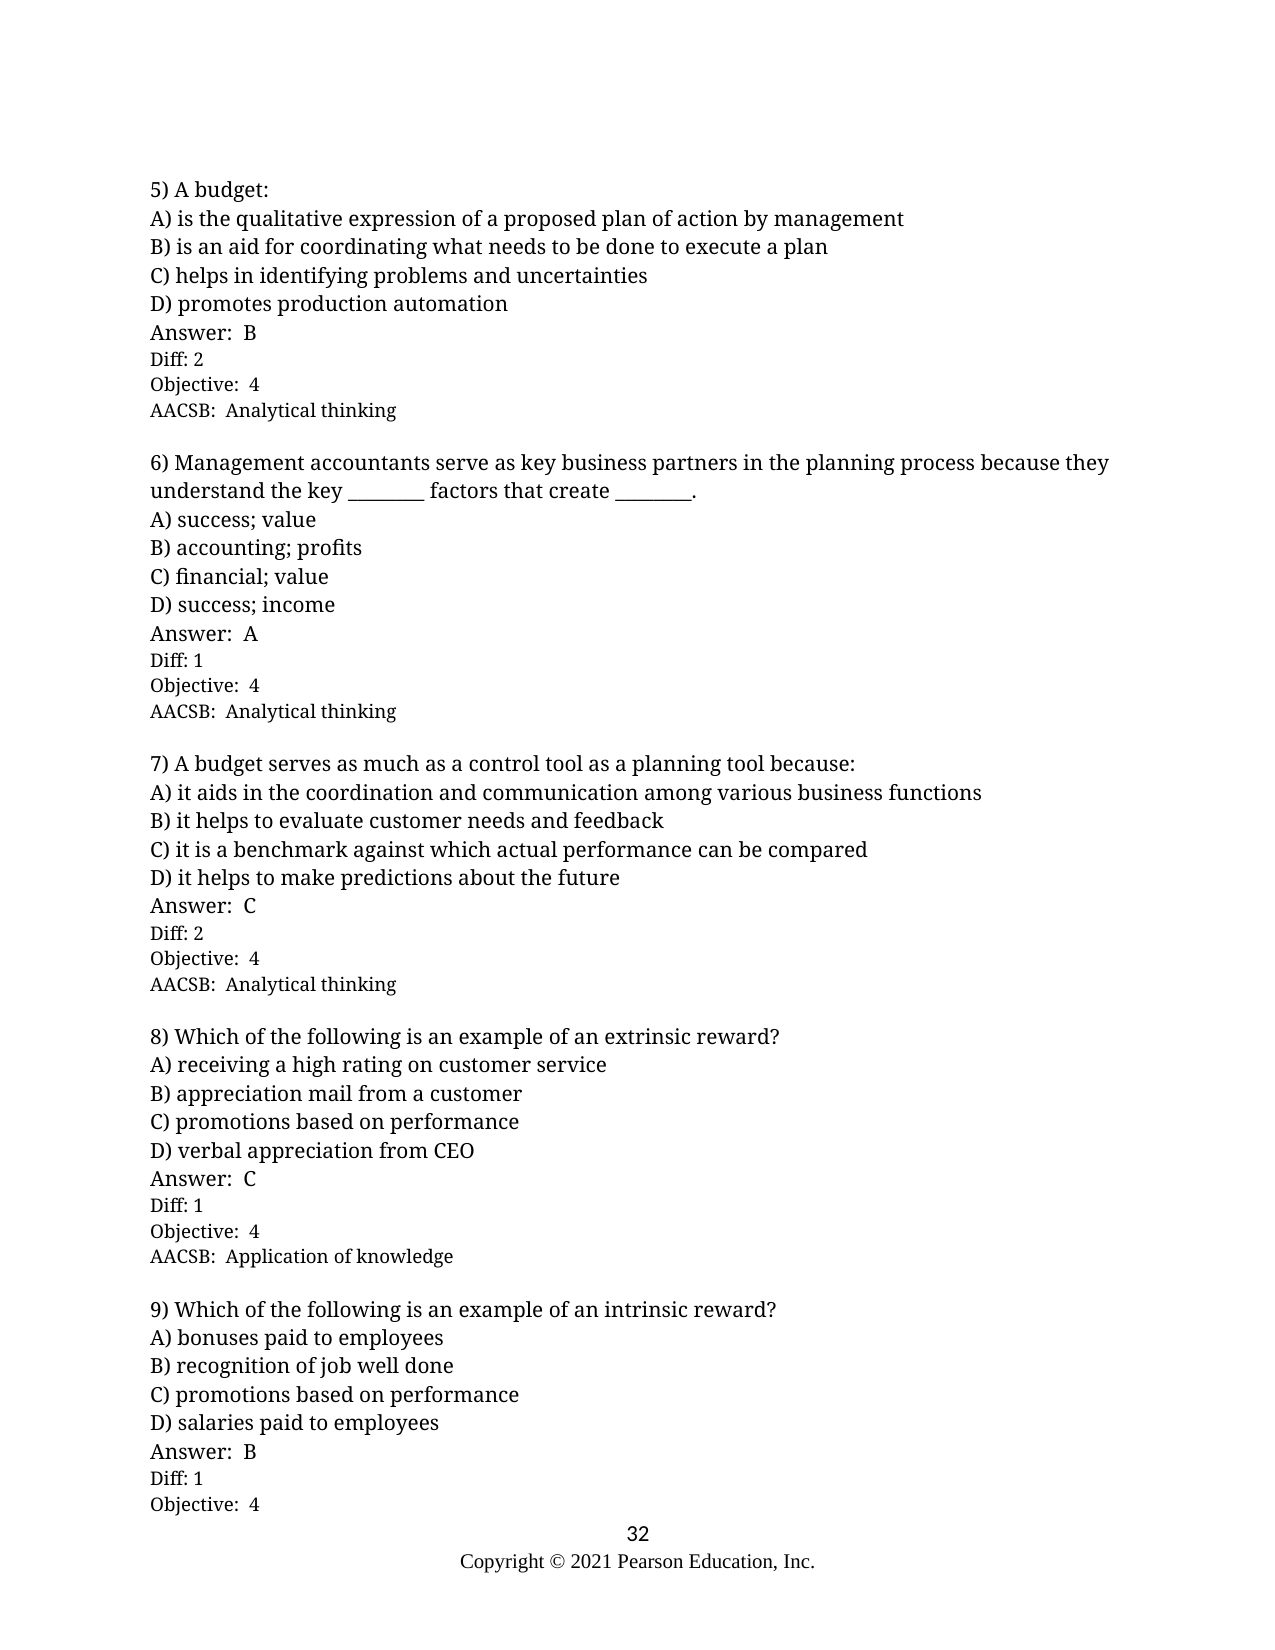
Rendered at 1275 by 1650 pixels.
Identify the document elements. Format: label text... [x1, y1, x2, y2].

text B) appreciation mail from a customer [150, 1079, 1125, 1107]
text D) promotes production automation [150, 289, 1125, 318]
text A) success; value [150, 505, 1125, 533]
text A) receiving a high rating on customer service [150, 1051, 1125, 1079]
text D) salaries paid to employees [150, 1408, 1125, 1437]
text AACSB: Analytical thinking [150, 971, 1125, 997]
text Answer: B [150, 1437, 1125, 1465]
text B) is an aid for coordinating what needs to be done to execute a plan [150, 232, 1125, 261]
text Objective: 4 [150, 1491, 1125, 1516]
text 6) Management accountants serve as key business partners in the planning process because they understand the key ________ factors that create ________. [150, 448, 1125, 505]
text Answer: A [150, 619, 1125, 647]
text C) it is a benchmark against which actual performance can be compared [150, 835, 1125, 863]
text B) accounting; profits [150, 533, 1125, 562]
text Diff: 1 [150, 1465, 1125, 1491]
text C) promotions based on performance [150, 1380, 1125, 1408]
text Objective: 4 [150, 946, 1125, 971]
text Objective: 4 [150, 673, 1125, 698]
text Answer: B [150, 318, 1125, 346]
text 7) A budget serves as much as a control tool as a planning tool because: [150, 749, 1125, 778]
text B) it helps to evaluate customer needs and feedback [150, 806, 1125, 835]
text C) helps in identifying problems and uncertainties [150, 261, 1125, 289]
text 5) A budget: [150, 176, 1125, 204]
text Diff: 1 [150, 647, 1125, 673]
text A) it aids in the coordination and communication among various business functions [150, 778, 1125, 806]
text 9) Which of the following is an example of an intrinsic reward? [150, 1295, 1125, 1323]
text 8) Which of the following is an example of an extrinsic reward? [150, 1022, 1125, 1051]
text AACSB: Application of knowledge [150, 1244, 1125, 1269]
text A) bonuses paid to employees [150, 1323, 1125, 1352]
text Diff: 2 [150, 920, 1125, 946]
text D) success; income [150, 590, 1125, 619]
text Objective: 4 [150, 1218, 1125, 1244]
text A) is the qualitative expression of a proposed plan of action by management [150, 204, 1125, 232]
text Diff: 1 [150, 1193, 1125, 1218]
text C) financial; value [150, 562, 1125, 590]
text AACSB: Analytical thinking [150, 397, 1125, 423]
text C) promotions based on performance [150, 1107, 1125, 1136]
text B) recognition of job well done [150, 1352, 1125, 1380]
text AACSB: Analytical thinking [150, 698, 1125, 724]
text Objective: 4 [150, 372, 1125, 397]
text D) verbal appreciation from CEO [150, 1136, 1125, 1164]
text Answer: C [150, 1164, 1125, 1193]
text Diff: 2 [150, 346, 1125, 372]
text Answer: C [150, 892, 1125, 920]
text D) it helps to make predictions about the future [150, 863, 1125, 892]
